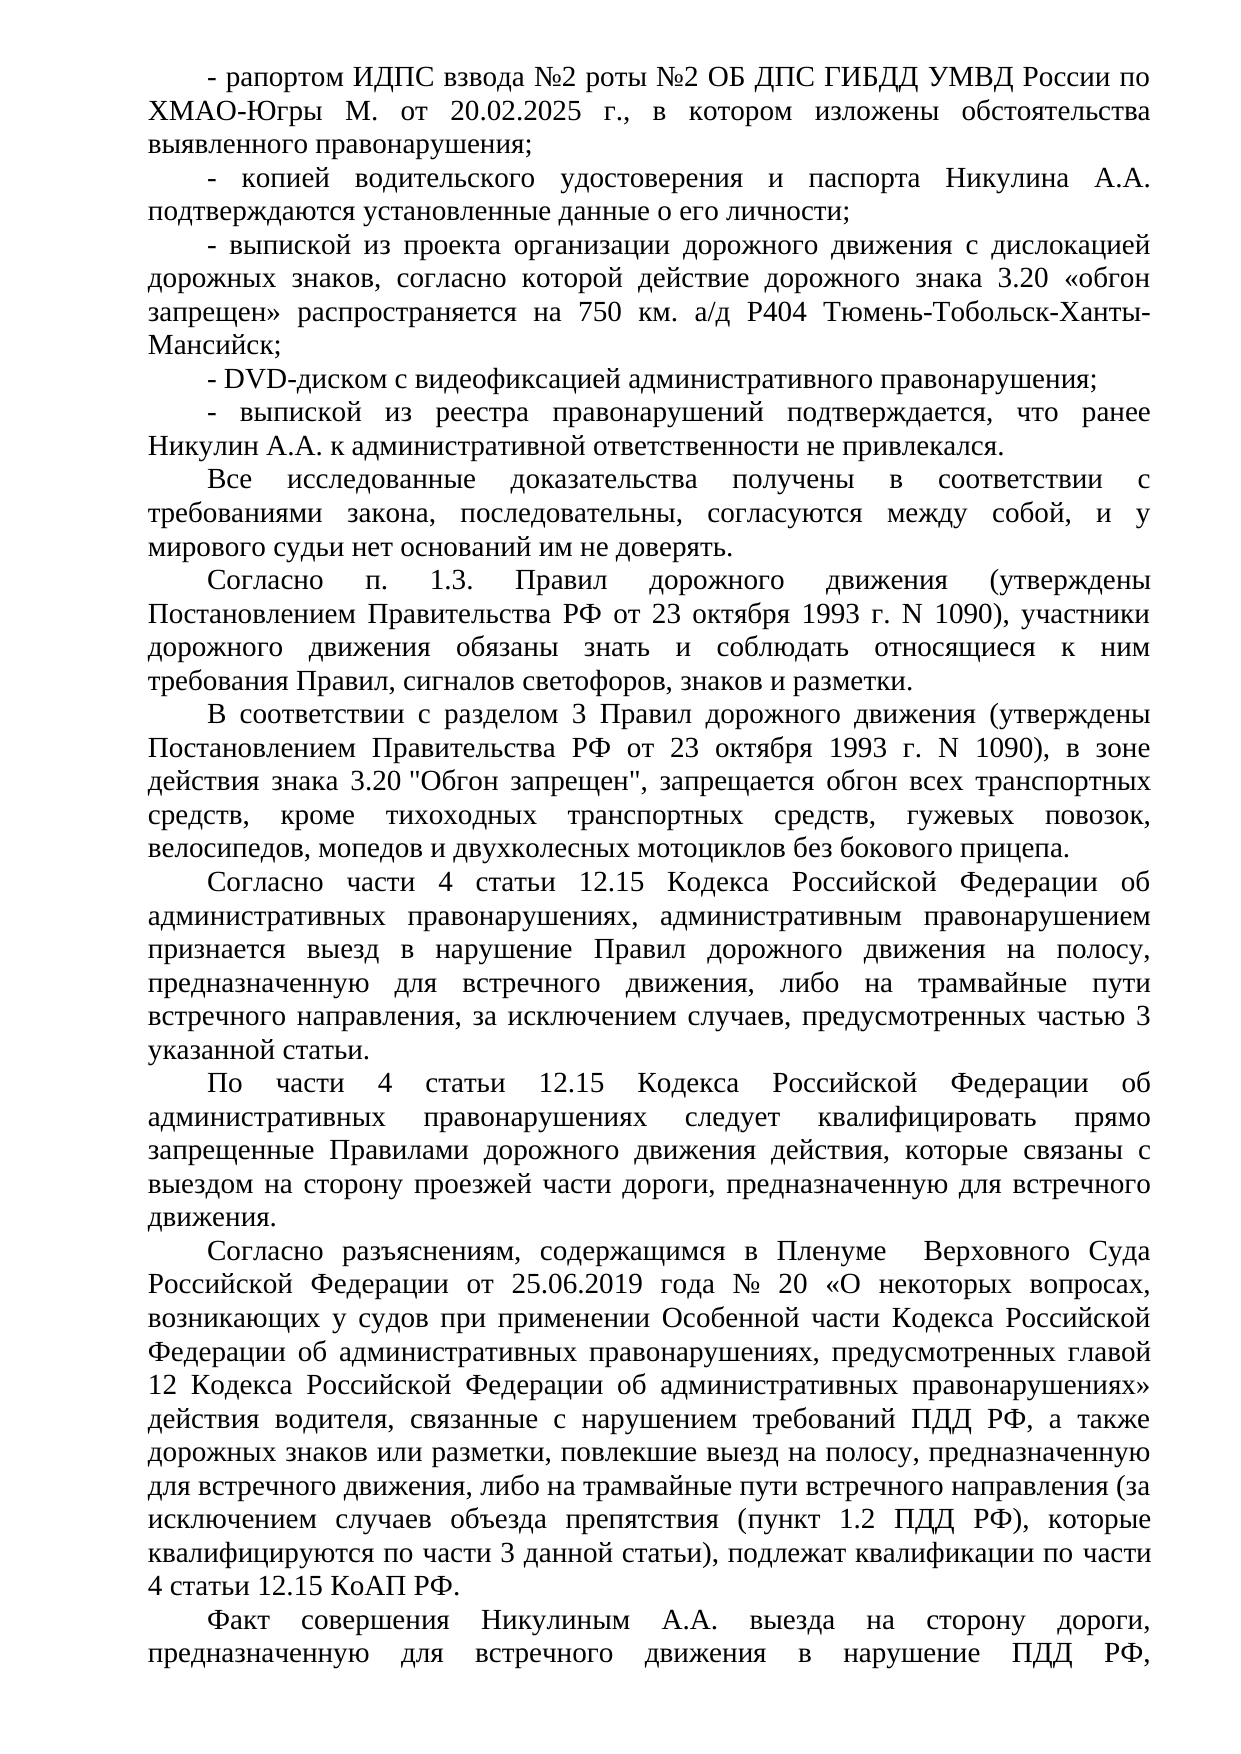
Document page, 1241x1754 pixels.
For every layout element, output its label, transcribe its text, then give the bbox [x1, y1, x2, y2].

text - копией водительского удостоверения и паспорта Никулина А.А. подтверждаются установленные данные о его личности; [148, 160, 1152, 227]
text - выпиской из реестра правонарушений подтверждается, что ранее Никулин А.А. к административной ответственности не привлекался. [148, 394, 1152, 462]
text Все исследованные доказательства получены в соответствии с требованиями закона, последовательны, согласуются между собой, и у мирового судьи нет оснований им не доверять. [148, 462, 1152, 562]
text Согласно п. 1.3. Правил дорожного движения (утверждены Постановлением Правительства РФ от 23 октября 1993 г. N 1090), участники дорожного движения обязаны знать и соблюдать относящиеся к ним требования Правил, сигналов светофоров, знаков и разметки. [148, 562, 1152, 696]
text - DVD-диском с видеофиксацией административного правонарушения; [148, 361, 1152, 394]
text - выпиской из проекта организации дорожного движения с дислокацией дорожных знаков, согласно которой действие дорожного знака 3.20 «обгон запрещен» распространяется на 750 км. а/д Р404 Тюмень-Тобольск-Ханты-Мансийск; [148, 227, 1152, 361]
text Согласно части 4 статьи 12.15 Кодекса Российской Федерации об административных правонарушениях, административным правонарушением признается выезд в нарушение Правил дорожного движения на полосу, предназначенную для встречного движения, либо на трамвайные пути встречного направления, за исключением случаев, предусмотренных частью 3 указанной статьи. [148, 864, 1152, 1065]
text - рапортом ИДПС взвода №2 роты №2 ОБ ДПС ГИБДД УМВД России по ХМАО-Югры М. от 20.02.2025 г., в котором изложены обстоятельства выявленного правонарушения; [148, 59, 1152, 160]
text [148, 1602, 1152, 1669]
text Согласно разъяснениям, содержащимся в Пленуме Верховного Суда Российской Федерации от 25.06.2019 года № 20 «О некоторых вопросах, возникающих у судов при применении Особенной части Кодекса Российской Федерации об административных правонарушениях, предусмотренных главой 12 Кодекса Российской Федерации об административных правонарушениях» действия водителя, связанные с нарушением требований ПДД РФ, а также дорожных знаков или разметки, повлекшие выезд на полосу, предназначенную для встречного движения, либо на трамвайные пути встречного направления (за исключением случаев объезда препятствия (пункт 1.2 ПДД РФ), которые квалифицируются по части 3 данной статьи), подлежат квалификации по части 4 статьи 12.15 КоАП РФ. [148, 1233, 1152, 1602]
text По части 4 статьи 12.15 Кодекса Российской Федерации об административных правонарушениях следует квалифицировать прямо запрещенные Правилами дорожного движения действия, которые связаны с выездом на сторону проезжей части дороги, предназначенную для встречного движения. [148, 1065, 1152, 1233]
text В соответствии с разделом 3 Правил дорожного движения (утверждены Постановлением Правительства РФ от 23 октября 1993 г. N 1090), в зоне действия знака 3.20 "Обгон запрещен", запрещается обгон всех транспортных средств, кроме тихоходных транспортных средств, гужевых повозок, велосипедов, мопедов и двухколесных мотоциклов без бокового прицепа. [148, 696, 1152, 864]
